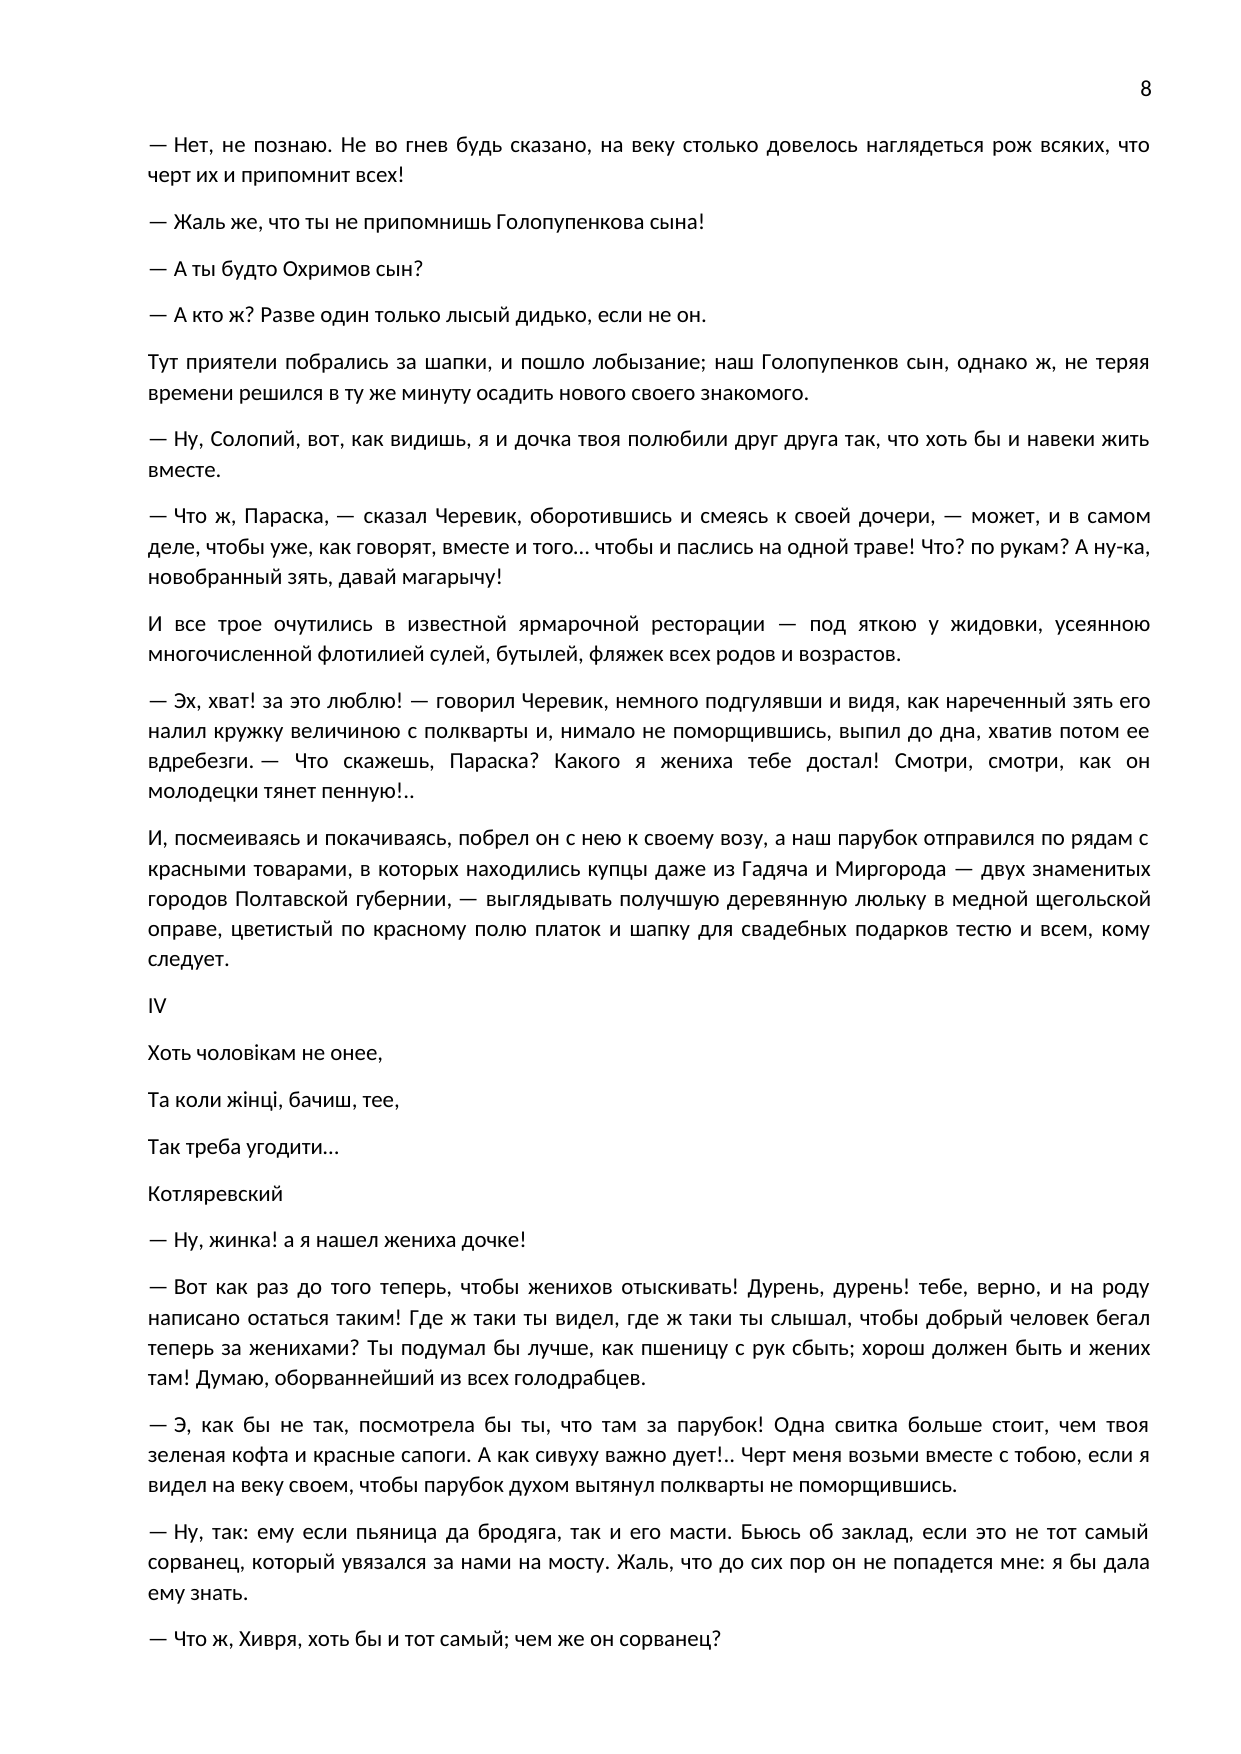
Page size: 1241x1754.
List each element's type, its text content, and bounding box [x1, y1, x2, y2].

text — А кто ж? Разве один только лысый дидько, если не он. [148, 301, 1152, 329]
text — Ну, так: ему если пьяница да бродяга, так и его масти. Бьюсь об заклад, если это не тот самый сорванец, который увязался за нами на мосту. Жаль, что до сих пор он не попадется мне: я бы дала ему знать. [148, 1517, 1152, 1606]
text — Ну, Солопий, вот, как видишь, я и дочка твоя полюбили друг друга так, что хоть бы и навеки жить вместе. [148, 424, 1152, 483]
text — Эх, хват! за это люблю! — говорил Черевик, немного подгулявши и видя, как нареченный зять его налил кружку величиною с полкварты и, нимало не поморщившись, выпил до дна, хватив потом ее вдребезги. — Что скажешь, Параска? Какого я жениха тебе достал! Смотри, смотри, как он молодецки тянет пенную!.. [148, 686, 1152, 805]
text — Нет, не познаю. Не во гнев будь сказано, на веку столько довелось наглядеться рож всяких, что черт их и припомнит всех! [148, 130, 1152, 188]
text Так треба угодити… [148, 1132, 1152, 1160]
text — Ну, жинка! а я нашел жениха дочке! [148, 1226, 1152, 1254]
text — Жаль же, что ты не припомнишь Голопупенкова сына! [148, 207, 1152, 235]
text Котляревский [148, 1179, 1152, 1207]
text Хоть чоловiкам не онее, [148, 1038, 1152, 1066]
text И, посмеиваясь и покачиваясь, побрел он с нею к своему возу, а наш парубок отправился по рядам с красными товарами, в которых находились купцы даже из Гадяча и Миргорода — двух знаменитых городов Полтавской губернии, — выглядывать получшую деревянную люльку в медной щегольской оправе, цветистый по красному полю платок и шапку для свадебных подарков тестю и всем, кому следует. [148, 823, 1152, 972]
text Тут приятели побрались за шапки, и пошло лобызание; наш Голопупенков сын, однако ж, не теряя времени решился в ту же минуту осадить нового своего знакомого. [148, 347, 1152, 406]
text — Что ж, Хивря, хоть бы и тот самый; чем же он сорванец? [148, 1624, 1152, 1653]
text — Вот как раз до того теперь, чтобы женихов отыскивать! Дурень, дурень! тебе, верно, и на роду написано остаться таким! Где ж таки ты видел, где ж таки ты слышал, чтобы добрый человек бегал теперь за женихами? Ты подумал бы лучше, как пшеницу с рук сбыть; хорош должен быть и жених там! Думаю, оборваннейший из всех голодрабцев. [148, 1272, 1152, 1391]
text — Что ж, Параска, — сказал Черевик, оборотившись и смеясь к своей дочери, — может, и в самом деле, чтобы уже, как говорят, вместе и того… чтобы и паслись на одной траве! Что? по рукам? А ну-ка, новобранный зять, давай магарычу! [148, 502, 1152, 590]
text — Э, как бы не так, посмотрела бы ты, что там за парубок! Одна свитка больше стоит, чем твоя зеленая кофта и красные сапоги. А как сивуху важно дует!.. Черт меня возьми вместе с тобою, если я видел на веку своем, чтобы парубок духом вытянул полкварты не поморщившись. [148, 1410, 1152, 1498]
text Та коли жiнцi, бачиш, тее, [148, 1085, 1152, 1113]
text И все трое очутились в известной ярмарочной ресторации — под яткою у жидовки, усеянною многочисленной флотилией сулей, бутылей, фляжек всех родов и возрастов. [148, 609, 1152, 667]
text IV [148, 991, 1152, 1019]
text — А ты будто Охримов сын? [148, 254, 1152, 282]
